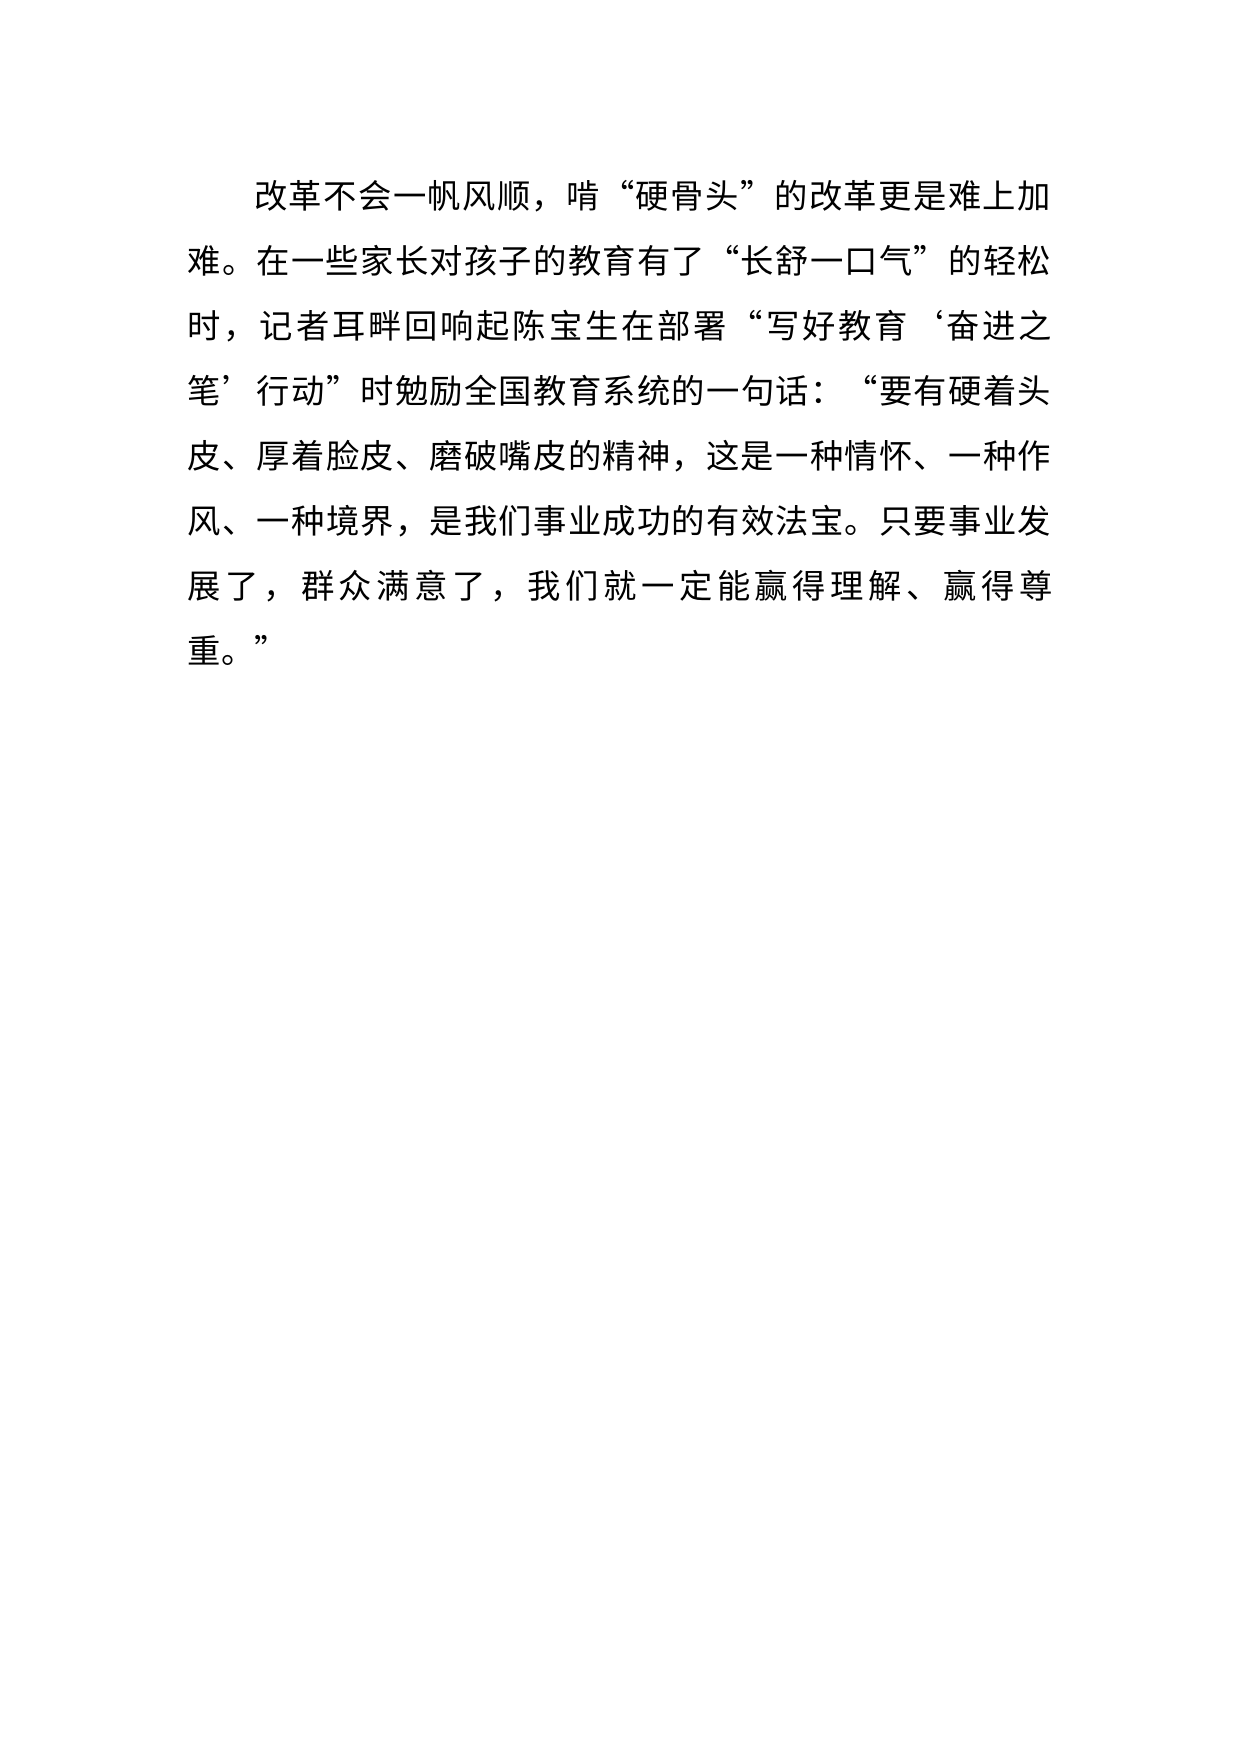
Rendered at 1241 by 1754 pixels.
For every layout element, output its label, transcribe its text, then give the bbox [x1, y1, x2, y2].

text 改革不会一帆风顺，啃“硬骨头”的改革更是难上加难。在一些家长对孩子的教育有了“长舒一口气”的轻松时，记者耳畔回响起陈宝生在部署“写好教育‘奋进之笔’行动”时勉励全国教育系统的一句话：“要有硬着头皮、厚着脸皮、磨破嘴皮的精神，这是一种情怀、一种作风、一种境界，是我们事业成功的有效法宝。只要事业发展了，群众满意了，我们就一定能赢得理解、赢得尊重。” [187, 162, 1053, 682]
